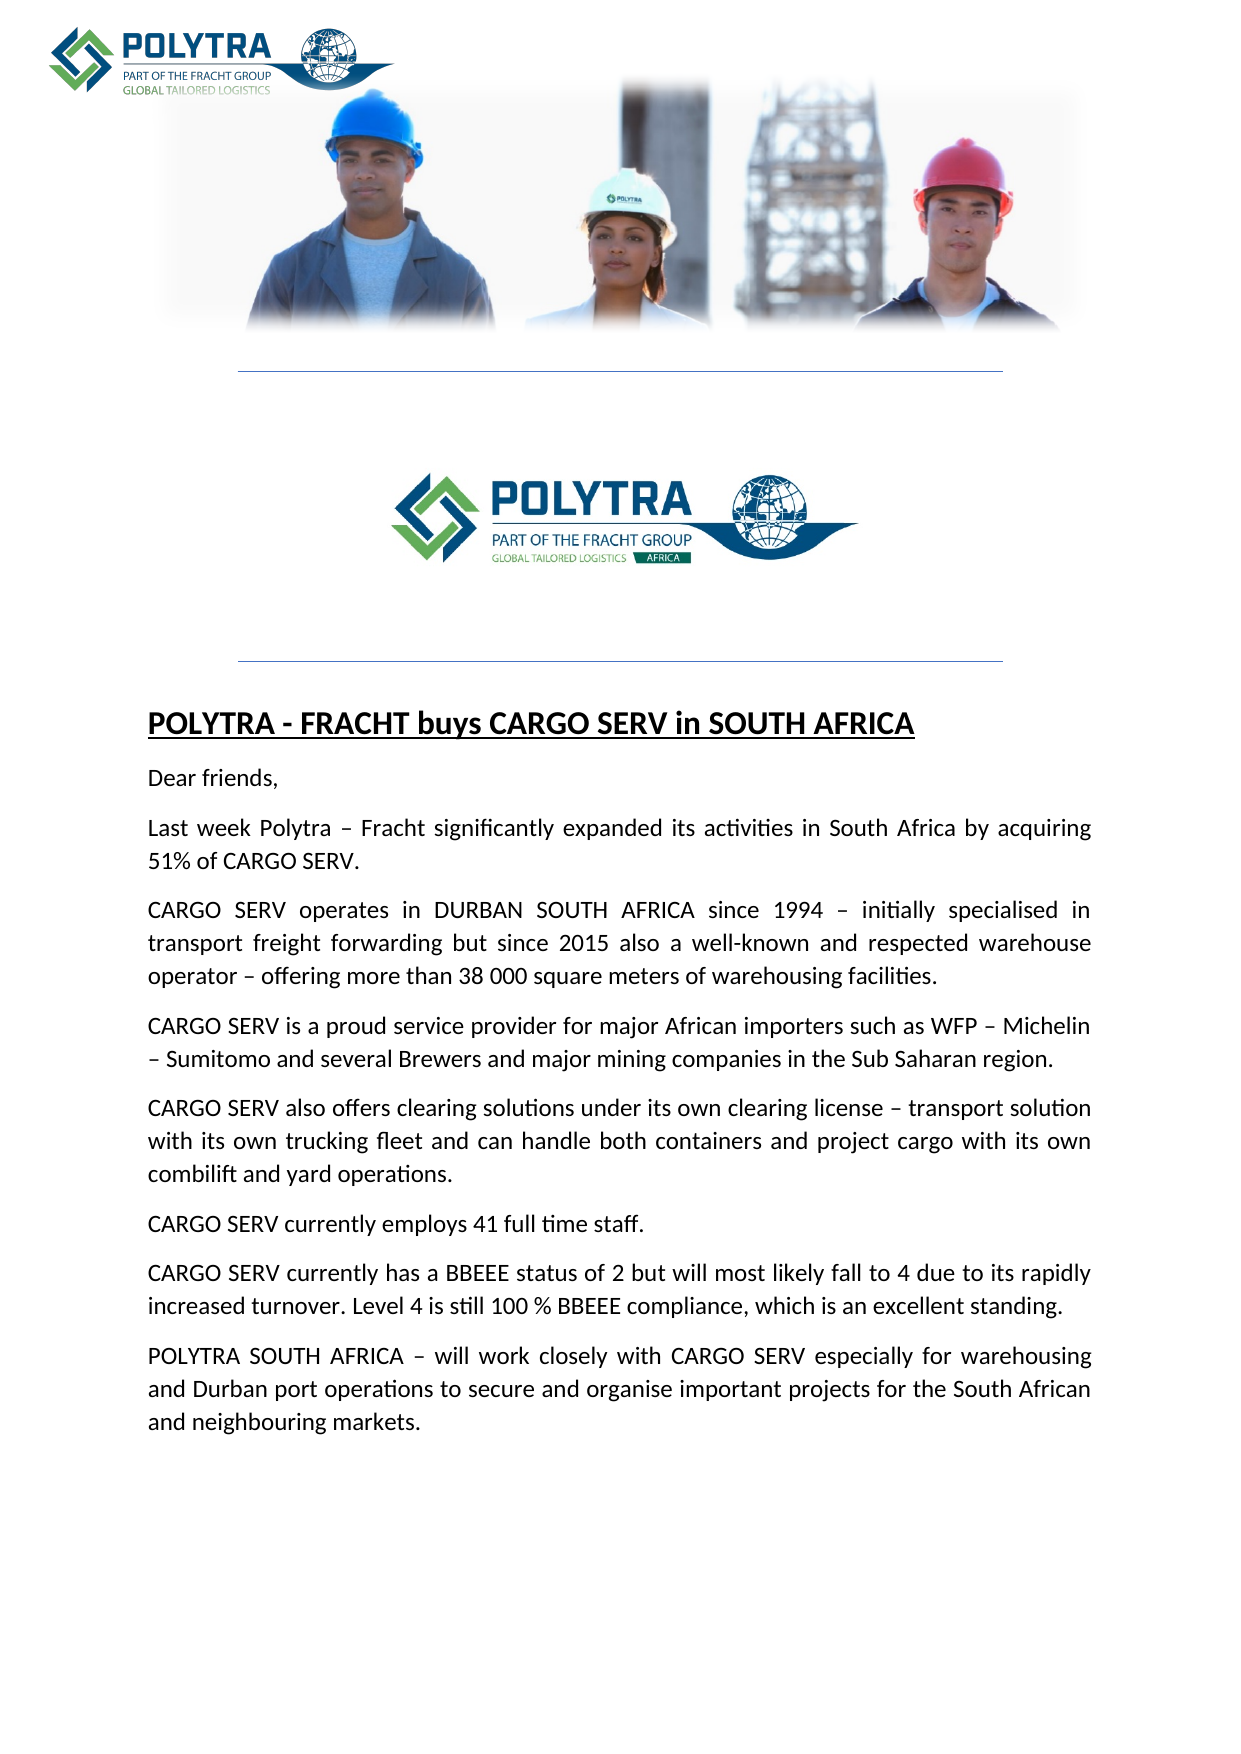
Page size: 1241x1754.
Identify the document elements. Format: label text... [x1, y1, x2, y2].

text CARGO SERV currently has a BBEEE status of 2 but will most likely fall to 4 due to its rapidly increased turnover. Level 4 is still 100 % BBEEE compliance, which is an excellent standing. [148, 1258, 1093, 1321]
text Last week Polytra – Fracht significantly expanded its activities in South Africa by acquiring 51% of CARGO SERV. [148, 812, 1093, 876]
text CARGO SERV also offers clearing solutions under its own clearing license – transport solution with its own trucking fleet and can handle both containers and project cargo with its own combilift and yard operations. [148, 1093, 1093, 1189]
text POLYTRA SOUTH AFRICA – will work closely with CARGO SERV especially for warehousing and Durban port operations to secure and organise important projects for the South African and neighbouring markets. [148, 1340, 1093, 1436]
picture [327, 392, 913, 641]
text CARGO SERV operates in DURBAN SOUTH AFRICA since 1994 – initially specialised in transport freight forwarding but since 2015 also a well-known and respected warehouse operator – offering more than 38 000 square meters of warehousing facilities. [148, 895, 1093, 991]
text CARGO SERV is a proud service provider for major African importers such as WFP – Michelin – Sumitomo and several Brewers and major mining companies in the Sub Saharan region. [148, 1010, 1093, 1073]
text CARGO SERV currently employs 41 full time staff. [148, 1208, 1093, 1238]
text POLYTRA - FRACHT buys CARGO SERV in SOUTH AFRICA [148, 702, 1093, 743]
picture [0, 0, 1064, 304]
text Dear friends, [148, 763, 1093, 793]
